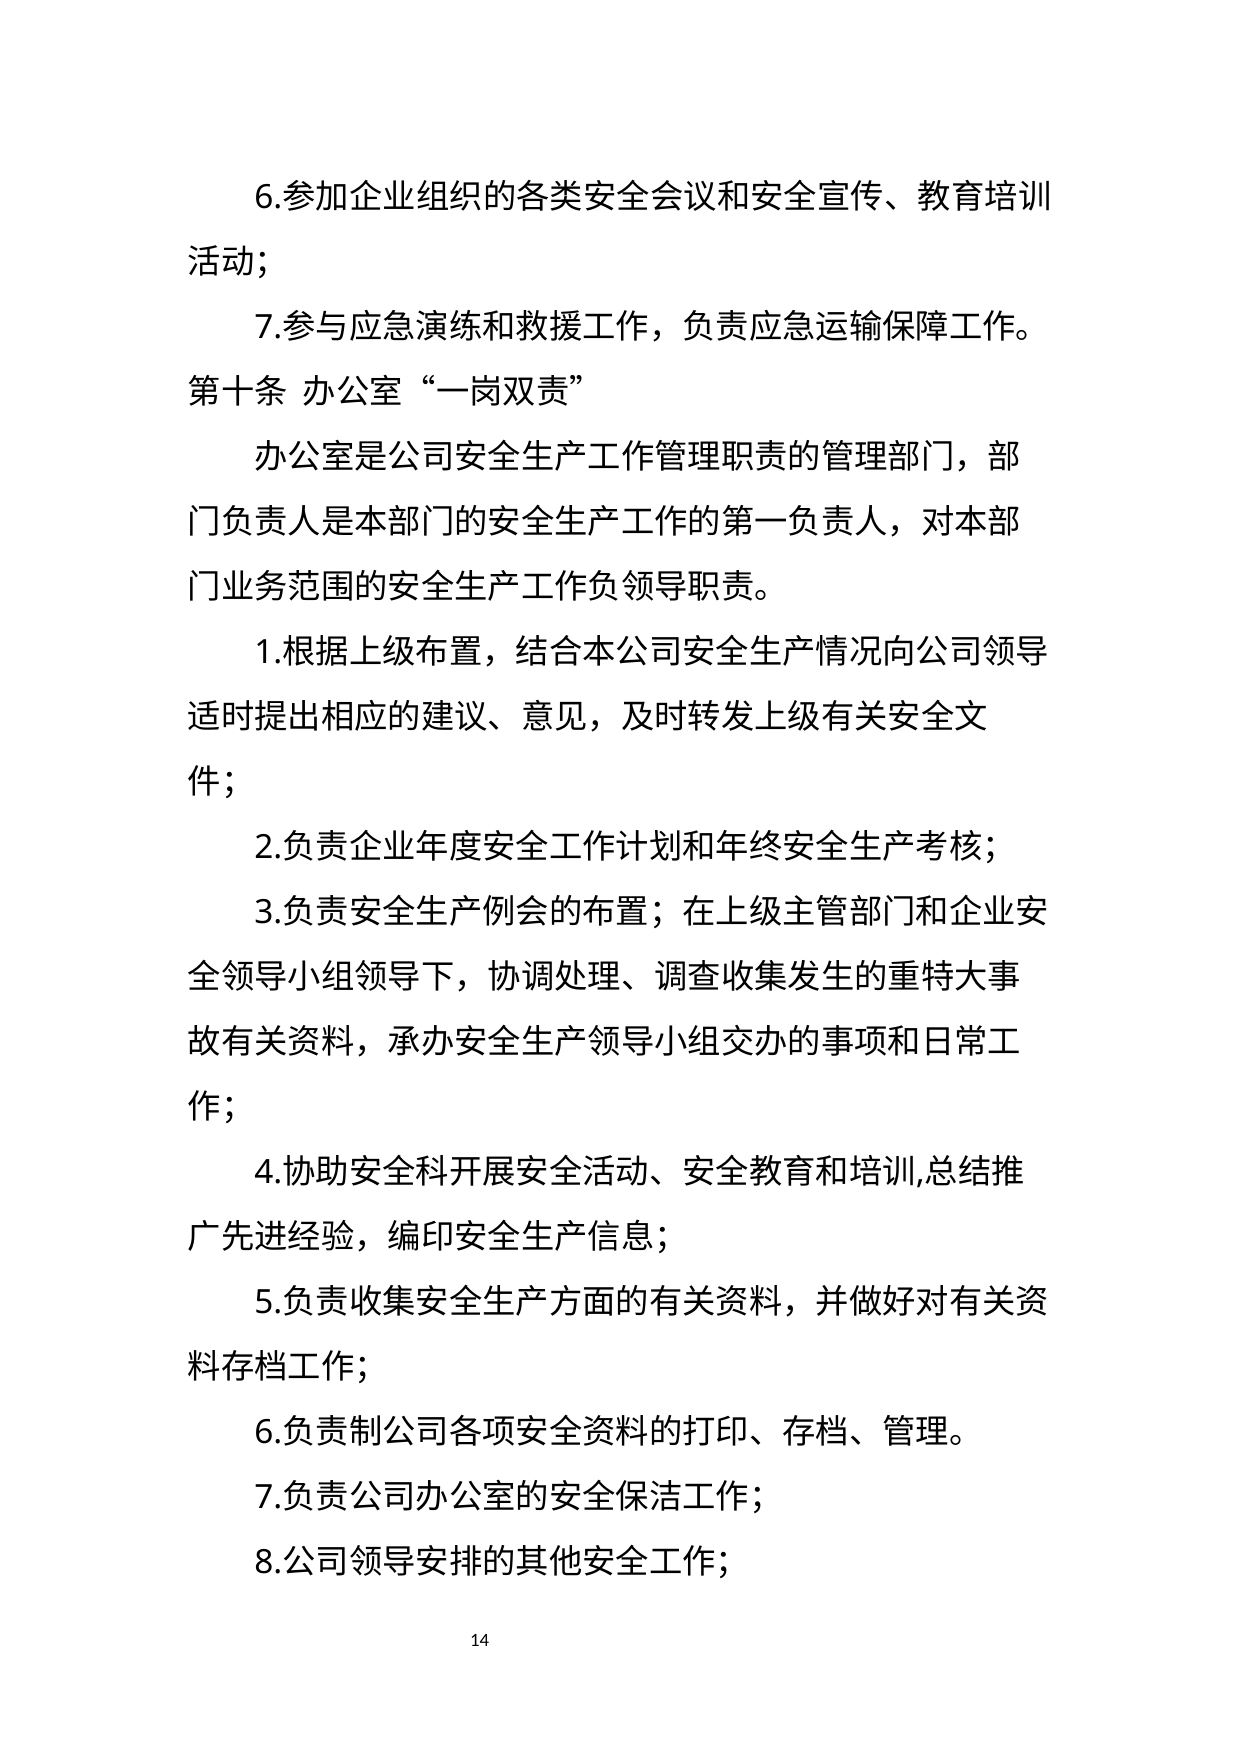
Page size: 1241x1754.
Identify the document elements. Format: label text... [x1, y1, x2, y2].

list 第十条 办公室“一岗双责” [187, 357, 1053, 422]
list 3.负责安全生产例会的布置；在上级主管部门和企业安全领导小组领导下，协调处理、调查收集发生的重特大事故有关资料，承办安全生产领导小组交办的事项和日常工作； [187, 877, 1053, 1137]
list 5.负责收集安全生产方面的有关资料，并做好对有关资料存档工作； [187, 1267, 1053, 1397]
list 8.公司领导安排的其他安全工作； [187, 1527, 1053, 1592]
list 2.负责企业年度安全工作计划和年终安全生产考核； [187, 812, 1053, 877]
list 7.参与应急演练和救援工作，负责应急运输保障工作。 [187, 292, 1053, 357]
list 4.协助安全科开展安全活动、安全教育和培训,总结推广先进经验，编印安全生产信息； [187, 1137, 1053, 1267]
list 1.根据上级布置，结合本公司安全生产情况向公司领导适时提出相应的建议、意见，及时转发上级有关安全文件； [187, 617, 1053, 812]
list 7.负责公司办公室的安全保洁工作； [187, 1462, 1053, 1527]
list 6.参加企业组织的各类安全会议和安全宣传、教育培训活动； [187, 162, 1053, 292]
list 办公室是公司安全生产工作管理职责的管理部门，部门负责人是本部门的安全生产工作的第一负责人，对本部门业务范围的安全生产工作负领导职责。 [187, 422, 1053, 617]
list 6.负责制公司各项安全资料的打印、存档、管理。 [187, 1397, 1053, 1462]
